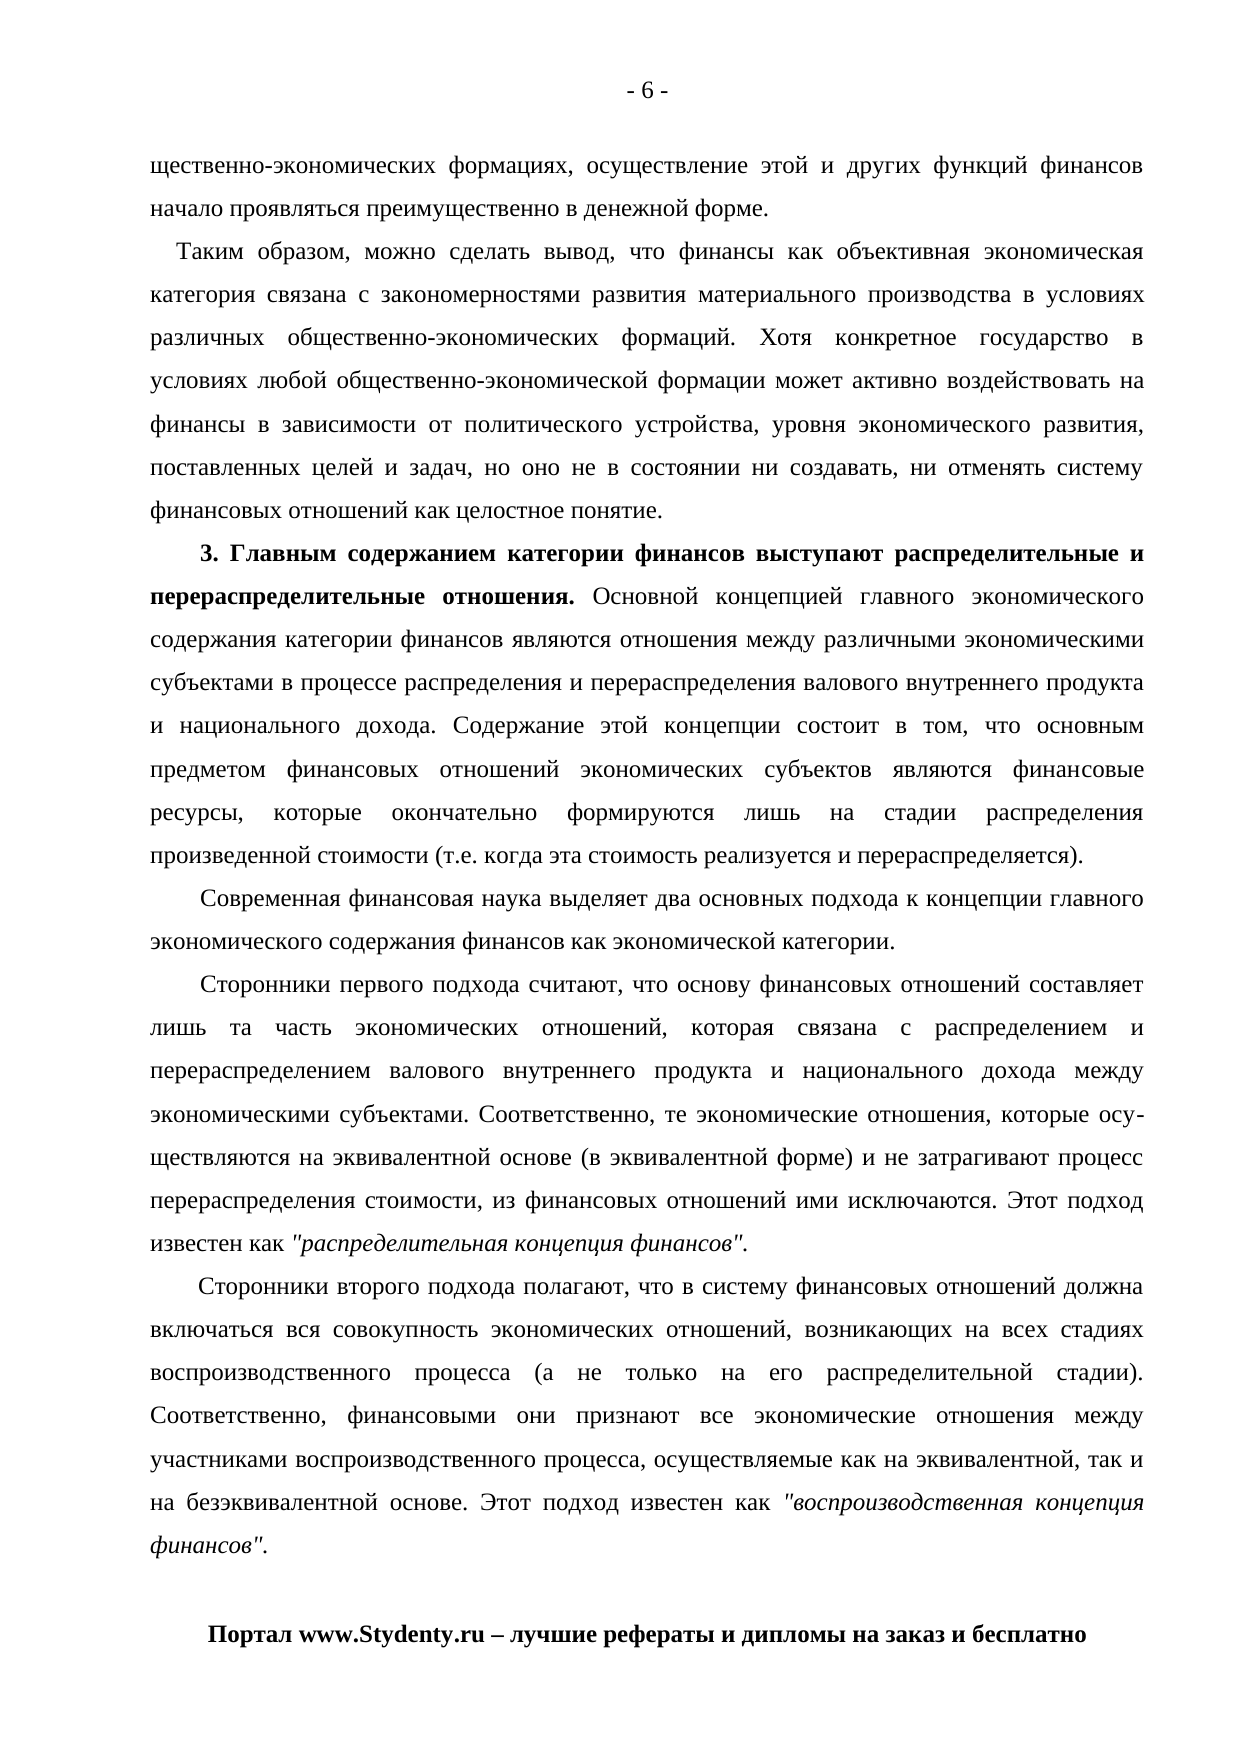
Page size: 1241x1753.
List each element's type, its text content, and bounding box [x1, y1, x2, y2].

text Сторонники второго подхода полагают, что в систему финансовых отношений должна включаться вся совокупность экономических отношений, возникающих на всех стадиях воспроизводственного процесса (а не только на его распределительной стадии). Соответственно, финансовыми они признают все экономические отношения между участниками воспроизводственного процесса, осуществляемые как на эквивалентной, так и на безэквивалентной основе. Этот подход известен как "воспроизводственная концепция финансов". [150, 1271, 1144, 1559]
text Таким образом, можно сделать вывод, что финансы как объективная экономическая категория связана с закономерностями развития материального производства в условиях различных общественно-экономических формаций. Хотя конкретное государство в условиях любой общественно-экономической формации может активно воздействовать на финансы в зависимости от политического устройства, уровня экономического развития, поставленных целей и задач, но оно не в состоянии ни создавать, ни отменять систему финансовых отношений как целостное понятие. [150, 236, 1144, 524]
text Сторонники первого подхода считают, что основу финансовых отношений составляет лишь та часть экономических отношений, которая связана с распределением и перераспределением валового внутреннего продукта и национального дохода между экономическими субъектами. Соответственно, те экономические отношения, которые осуществляются на эквивалентной основе (в эквивалентной форме) и не затрагивают процесс перераспределения стоимости, из финансовых отношений ими исключаются. Этот подход известен как "распределительная концепция финансов". [150, 969, 1144, 1257]
text Современная финансовая наука выделяет два основных подхода к концепции главного экономического содержания финансов как экономической категории. [150, 883, 1144, 955]
text 3. Главным содержанием категории финансов выступают распределительные и перераспределительные отношения. Основной концепцией главного экономического содержания категории финансов являются отношения между различными экономическими субъектами в процессе распределения и перераспределения валового внутреннего продукта и национального дохода. Содержание этой концепции состоит в том, что основным предметом финансовых отношений экономических субъектов являются финансовые ресурсы, которые окончательно формируются лишь на стадии распределения произведенной стоимости (т.е. когда эта стоимость реализуется и перераспределяется). [150, 538, 1144, 869]
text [150, 150, 1144, 222]
